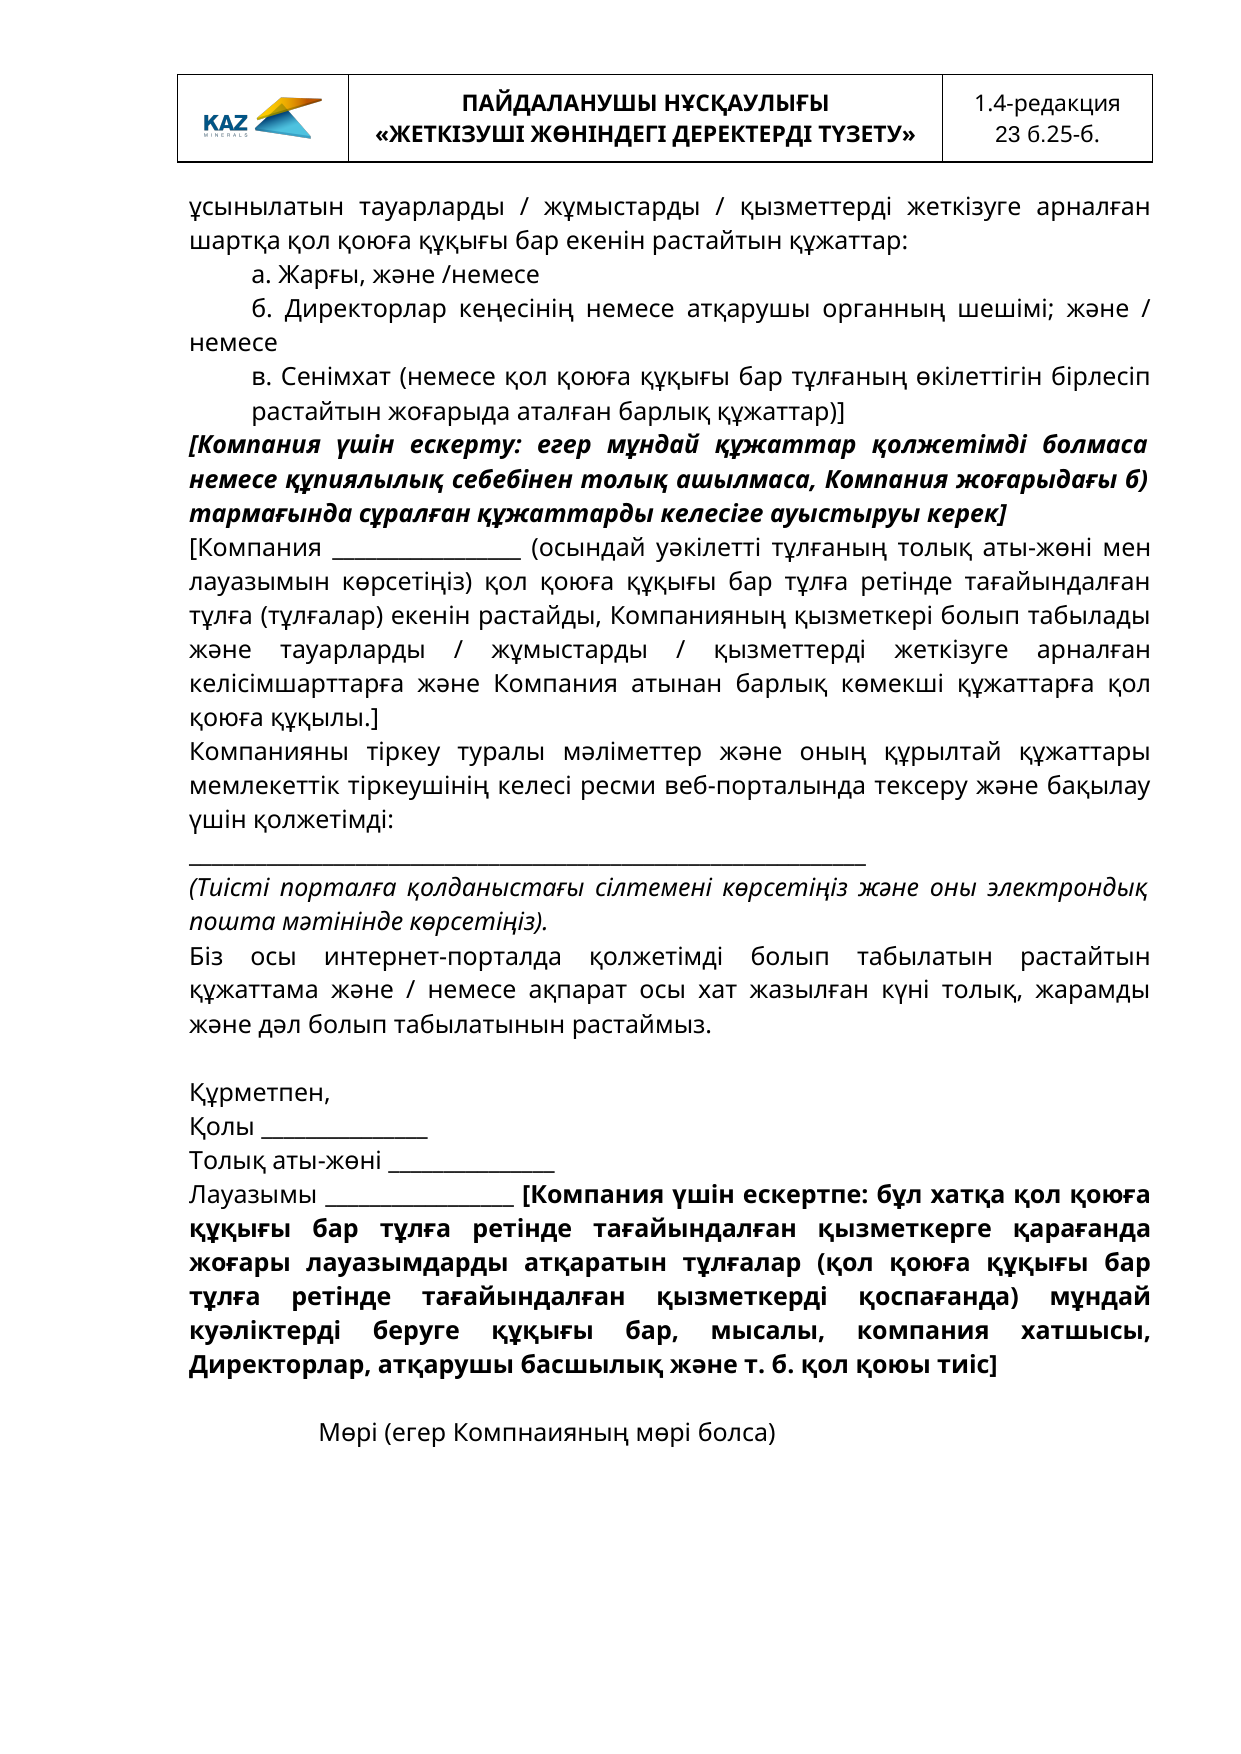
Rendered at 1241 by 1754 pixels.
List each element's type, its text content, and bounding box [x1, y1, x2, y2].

text _____________________________________________________________ [189, 836, 1152, 870]
text [Компания үшін ескерту: егер мұндай құжаттар қолжетімді болмаса немесе құпиялылық себебінен толық ашылмаса, Компания жоғарыдағы б) тармағында сұралған құжаттарды келесіге ауыстыруы керек] [189, 427, 1152, 529]
text Мөрі (егер Компнаияның мөрі болса) [189, 1415, 1152, 1449]
text Лауазымы _________________ [Компания үшін ескертпе: бұл хатқа қол қоюға құқығы бар тұлға ретінде тағайындалған қызметкерге қарағанда жоғары лауазымдарды атқаратын тұлғалар (қол қоюға құқығы бар тұлға ретінде тағайындалған қызметкерді қоспағанда) мұндай куәліктерді беруге құқығы бар, мысалы, компания хатшысы, Директорлар, атқарушы басшылық және т. б. қол қоюы тиіс] [189, 1177, 1152, 1381]
text Қолы _______________ [189, 1108, 1152, 1142]
text Біз осы интернет-порталда қолжетімді болып табылатын растайтын құжаттама және / немесе ақпарат осы хат жазылған күні толық, жарамды және дәл болып табылатынын растаймыз. [189, 938, 1152, 1040]
text а. Жарғы, және /немесе [189, 257, 1152, 291]
text Компанияны тіркеу туралы мәліметтер және оның құрылтай құжаттары мемлекеттік тіркеушінің келесі ресми веб-порталында тексеру және бақылау үшін қолжетімді: [189, 734, 1152, 836]
text Құрметпен, [189, 1074, 1152, 1108]
text б. Директорлар кеңесінің немесе атқарушы органның шешімі; және / немесе [189, 291, 1152, 359]
picture [189, 82, 337, 154]
text в. Сенімхат (немесе қол қоюға құқығы бар тұлғаның өкілеттігін бірлесіп растайтын жоғарыда аталған барлық құжаттар)] [251, 359, 1152, 427]
text Толық аты-жөні _______________ [189, 1142, 1152, 1177]
text [Компания _________________ (осындай уәкілетті тұлғаның толық аты-жөні мен лауазымын көрсетіңіз) қол қоюға құқығы бар тұлға ретінде тағайындалған тұлға (тұлғалар) екенін растайды, Компанияның қызметкері болып табылады және тауарларды / жұмыстарды / қызметтерді жеткізуге арналған келісімшарттарға және Компания атынан барлық көмекші құжаттарға қол қоюға құқылы.] [189, 529, 1152, 734]
text (Тиісті порталға қолданыстағы сілтемені көрсетіңіз және оны электрондық пошта мәтінінде көрсетіңіз). [189, 870, 1152, 938]
